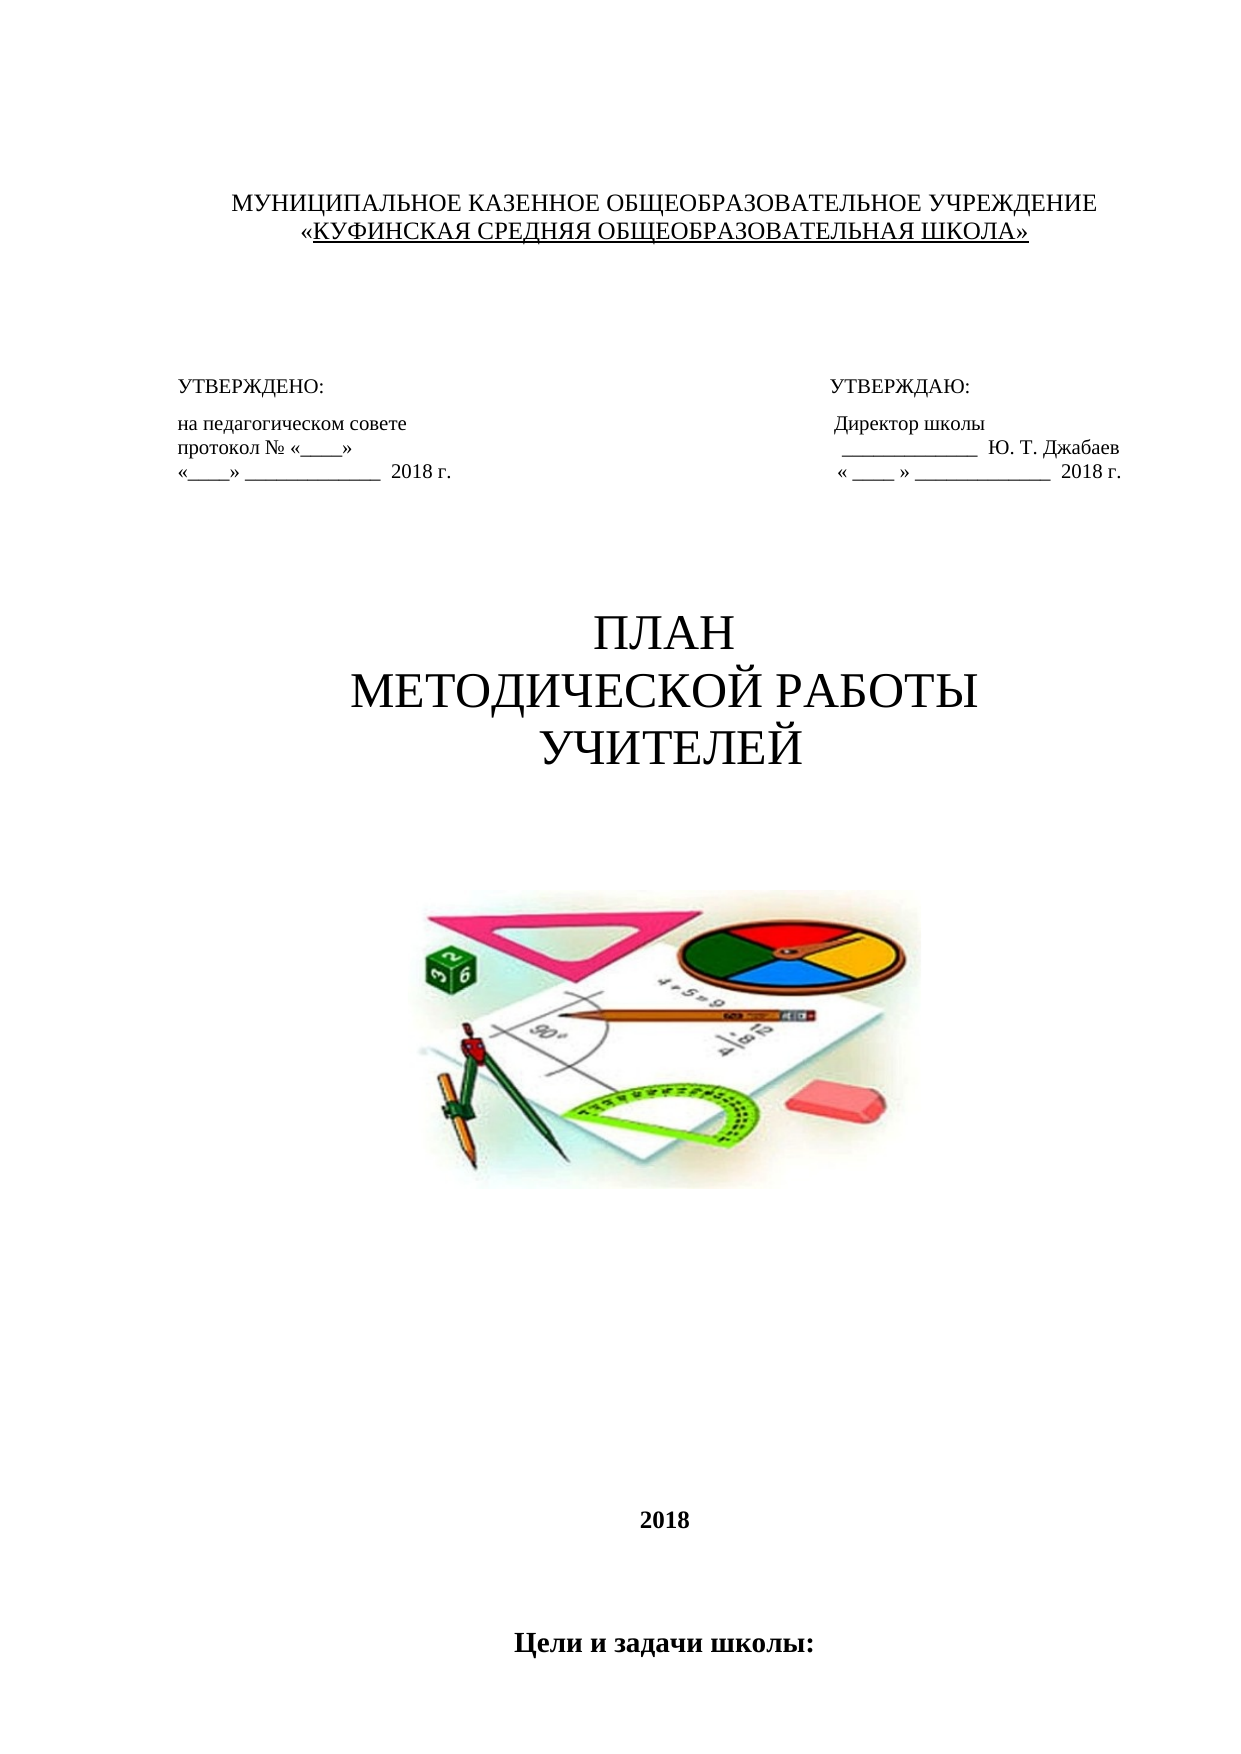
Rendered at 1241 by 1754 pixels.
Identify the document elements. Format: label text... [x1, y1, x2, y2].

text протокол № «____» _____________ Ю. Т. Джабаев [177, 435, 1152, 459]
text Цели и задачи школы: [177, 1625, 1152, 1658]
text «____» _____________ 2018 г. « ____ » _____________ 2018 г. [177, 459, 1152, 483]
text УТВЕРЖДЕНО: УТВЕРЖДАЮ: [177, 374, 1152, 398]
text на педагогическом совете Директор школы [177, 411, 1152, 435]
text МУНИЦИПАЛЬНОЕ КАЗЕННОЕ ОБЩЕОБРАЗОВАТЕЛЬНОЕ УЧРЕЖДЕНИЕ «КУФИНСКАЯ СРЕДНЯЯ ОБЩЕОБРАЗОВАТЕЛЬНАЯ ШКОЛА» [177, 188, 1152, 245]
text ПЛАН [177, 603, 1152, 661]
text МЕТОДИЧЕСКОЙ РАБОТЫ [177, 661, 1152, 718]
text УЧИТЕЛЕЙ [177, 718, 1152, 776]
text 2018 [177, 1505, 1152, 1534]
picture [407, 890, 922, 1189]
